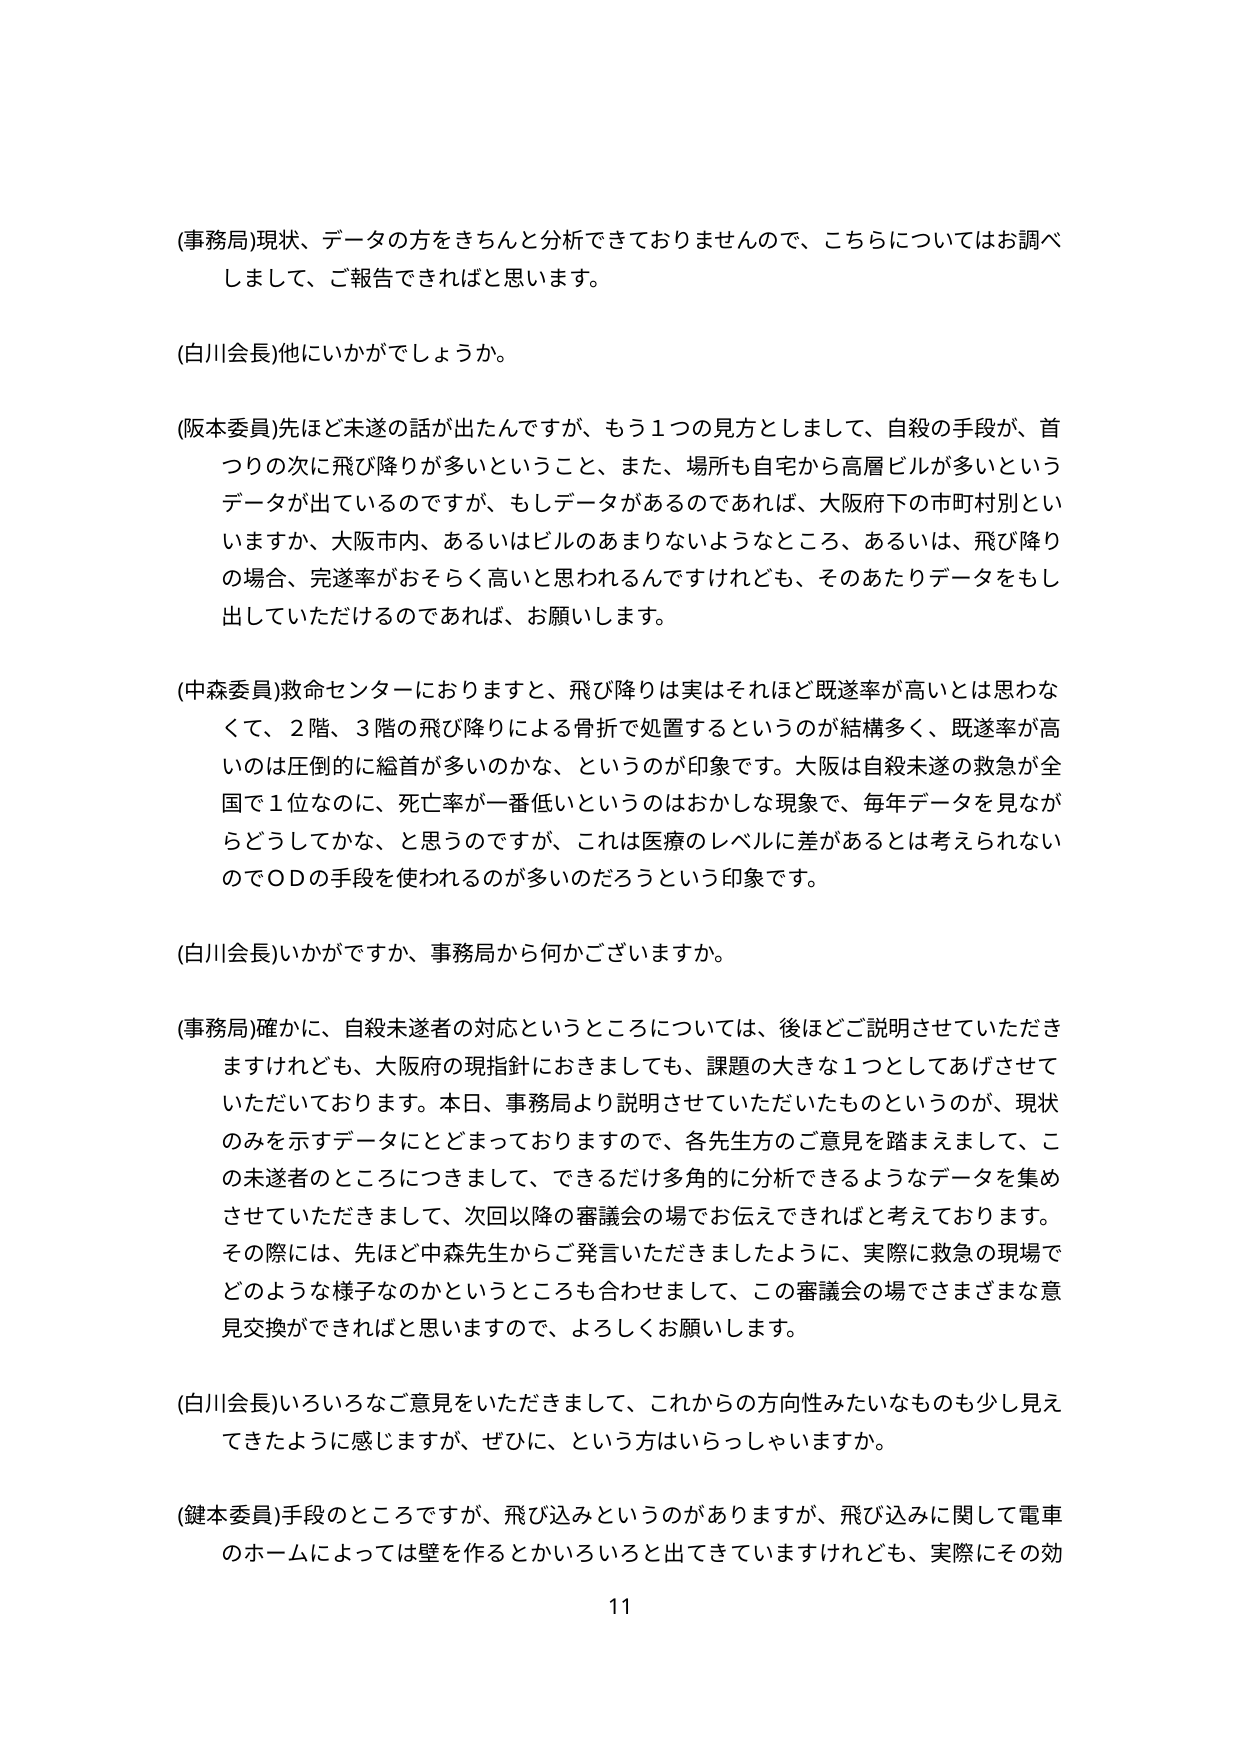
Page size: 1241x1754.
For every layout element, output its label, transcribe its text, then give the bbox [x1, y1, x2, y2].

text (事務局)現状、データの方をきちんと分析できておりませんので、こちらについてはお調べしまして、ご報告できればと思います。 [177, 221, 1063, 296]
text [177, 1496, 1063, 1571]
text (事務局)確かに、自殺未遂者の対応というところについては、後ほどご説明させていただきますけれども、大阪府の現指針におきましても、課題の大きな１つとしてあげさせていただいております。本日、事務局より説明させていただいたものというのが、現状のみを示すデータにとどまっておりますので、各先生方のご意見を踏まえまして、この未遂者のところにつきまして、できるだけ多角的に分析できるようなデータを集めさせていただきまして、次回以降の審議会の場でお伝えできればと考えております。その際には、先ほど中森先生からご発言いただきましたように、実際に救急の現場でどのような様子なのかというところも合わせまして、この審議会の場でさまざまな意見交換ができればと思いますので、よろしくお願いします。 [177, 1008, 1063, 1346]
text (白川会長)他にいかがでしょうか。 [177, 333, 1063, 371]
text (阪本委員)先ほど未遂の話が出たんですが、もう１つの見方としまして、自殺の手段が、首つりの次に飛び降りが多いということ、また、場所も自宅から高層ビルが多いというデータが出ているのですが、もしデータがあるのであれば、大阪府下の市町村別といいますか、大阪市内、あるいはビルのあまりないようなところ、あるいは、飛び降りの場合、完遂率がおそらく高いと思われるんですけれども、そのあたりデータをもし出していただけるのであれば、お願いします。 [177, 408, 1063, 633]
text (白川会長)いかがですか、事務局から何かございますか。 [177, 933, 1063, 971]
text (白川会長)いろいろなご意見をいただきまして、これからの方向性みたいなものも少し見えてきたように感じますが、ぜひに、という方はいらっしゃいますか。 [177, 1383, 1063, 1458]
text (中森委員)救命センターにおりますと、飛び降りは実はそれほど既遂率が高いとは思わなくて、２階、３階の飛び降りによる骨折で処置するというのが結構多く、既遂率が高いのは圧倒的に縊首が多いのかな、というのが印象です。大阪は自殺未遂の救急が全国で１位なのに、死亡率が一番低いというのはおかしな現象で、毎年データを見ながらどうしてかな、と思うのですが、これは医療のレベルに差があるとは考えられないのでＯＤの手段を使われるのが多いのだろうという印象です。 [177, 671, 1063, 896]
